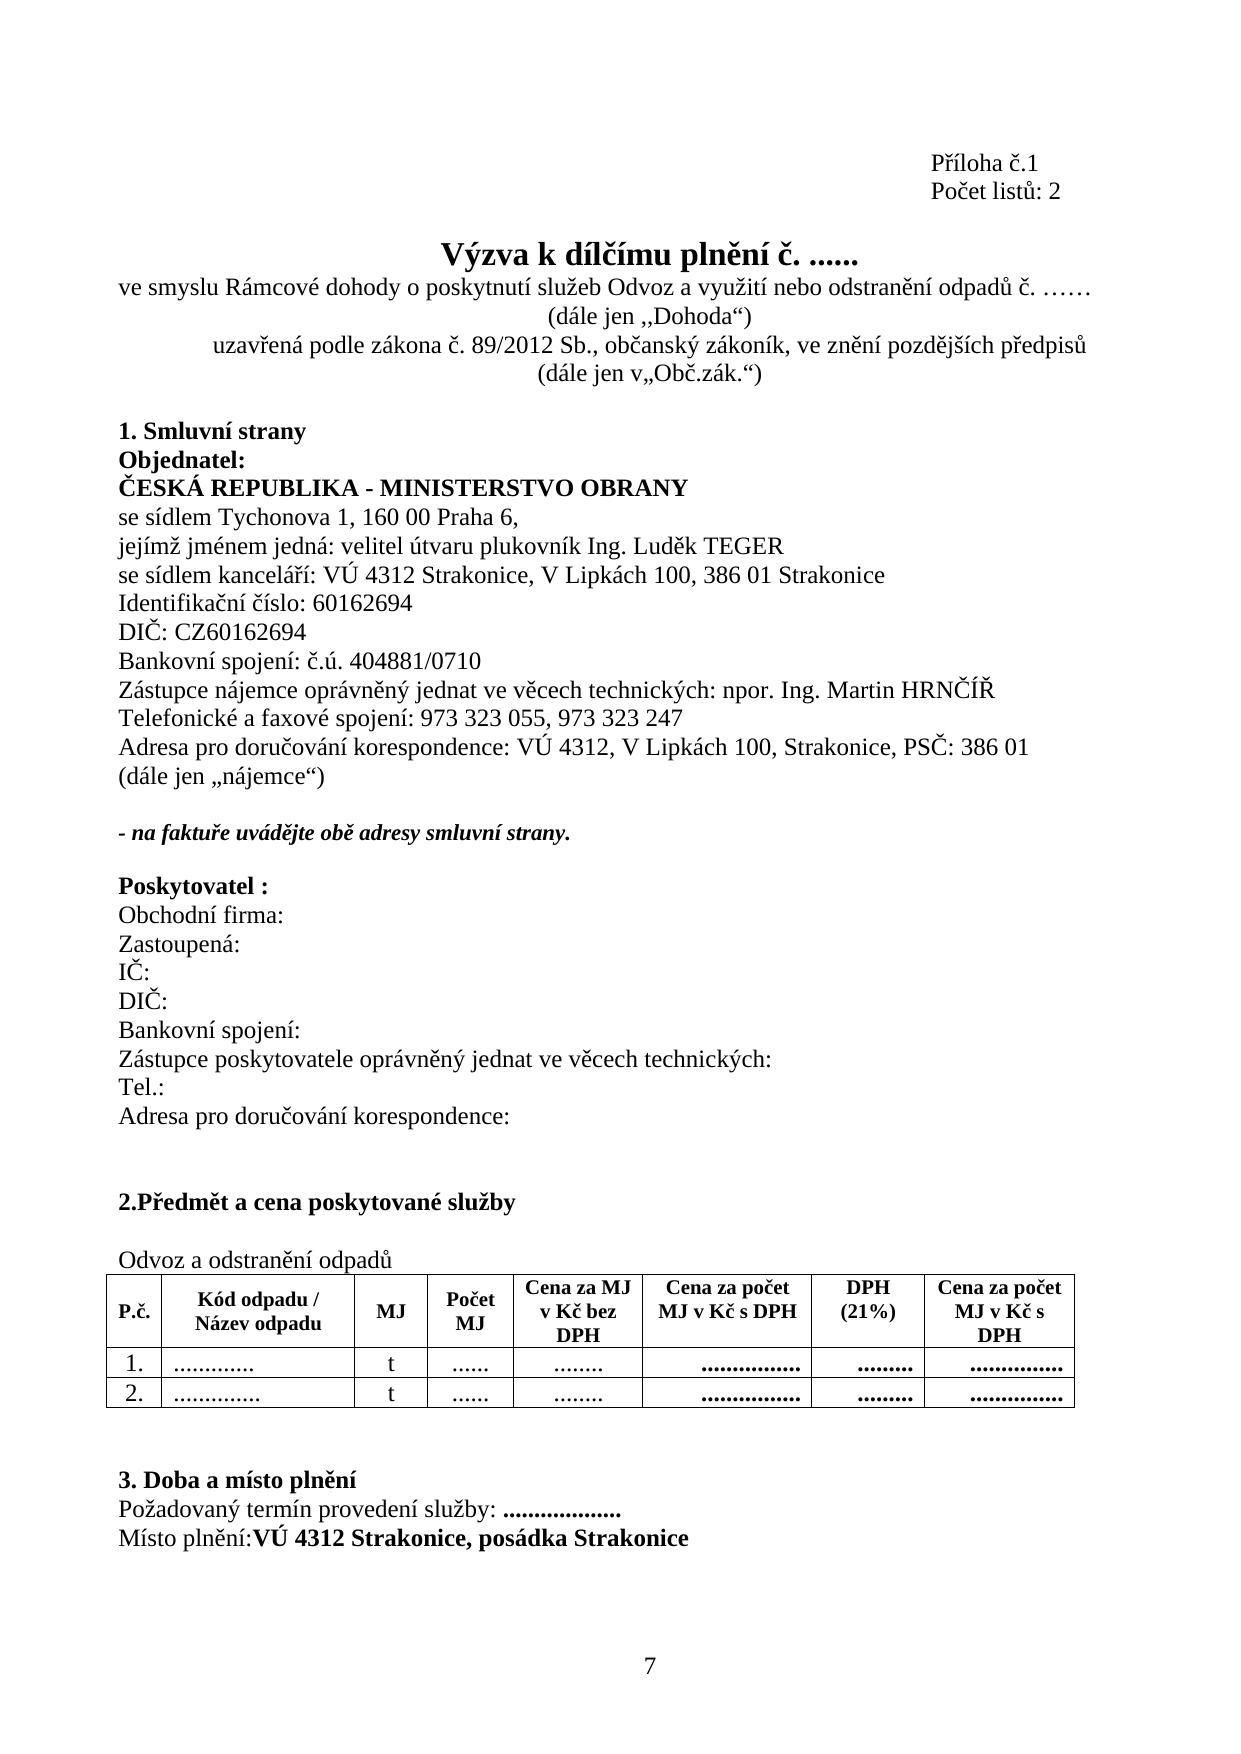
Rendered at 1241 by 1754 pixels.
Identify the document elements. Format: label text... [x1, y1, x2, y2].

text Příloha č.1 [118, 148, 1181, 176]
text Zástupce nájemce oprávněný jednat ve věcech technických: npor. Ing. Martin HRNČÍŘ [118, 675, 1181, 703]
text Identifikační číslo: 60162694 [118, 588, 1181, 617]
table_cell 2. [107, 1378, 161, 1407]
table_cell ......... [812, 1348, 924, 1377]
text (dále jen ,,Dohoda“) [118, 301, 1181, 330]
table_cell ................ [643, 1378, 811, 1407]
table_header Kód odpadu / Název odpadu [162, 1275, 354, 1347]
text Poskytovatel : [118, 871, 1181, 900]
table_cell ........ [514, 1348, 642, 1377]
text DIČ: CZ60162694 [118, 617, 1181, 646]
text Počet listů: 2 [118, 176, 1181, 205]
table_header MJ [355, 1275, 427, 1347]
table_cell t [355, 1378, 427, 1407]
table_cell ........ [514, 1378, 642, 1407]
text Bankovní spojení: [118, 1015, 1181, 1044]
table_cell ...... [428, 1348, 513, 1377]
text Odvoz a odstranění odpadů [118, 1245, 1181, 1274]
text ve smyslu Rámcové dohody o poskytnutí služeb Odvoz a využití nebo odstranění odpadů č. …… [118, 272, 1181, 301]
text uzavřená podle zákona č. 89/2012 Sb., občanský zákoník, ve znění pozdějších předpisů [118, 330, 1181, 358]
text Výzva k dílčímu plnění č. ...... [118, 234, 1181, 272]
text ČESKÁ REPUBLIKA - MINISTERSTVO OBRANY [118, 473, 1181, 502]
table_cell ...... [428, 1378, 513, 1407]
text Tel.: [118, 1072, 1181, 1101]
text Místo plnění:VÚ 4312 Strakonice, posádka Strakonice [118, 1523, 1181, 1551]
text IČ: [118, 957, 1181, 986]
table_header Počet MJ [428, 1275, 513, 1347]
table_cell t [355, 1348, 427, 1377]
table_cell ............... [925, 1378, 1074, 1407]
text Zastoupená: [118, 929, 1181, 957]
table_cell ............... [925, 1348, 1074, 1377]
text Obchodní firma: [118, 900, 1181, 929]
text DIČ: [118, 986, 1181, 1015]
table_header DPH (21%) [812, 1275, 924, 1347]
text - na faktuře uvádějte obě adresy smluvní strany. [118, 818, 1181, 845]
text se sídlem Tychonova 1, 160 00 Praha 6, [118, 502, 1181, 531]
text Zástupce poskytovatele oprávněný jednat ve věcech technických: [118, 1044, 1181, 1072]
table_header Cena za počet MJ v Kč s DPH [643, 1275, 811, 1347]
text (dále jen v„Obč.zák.“) [118, 358, 1181, 387]
table_header Cena za počet MJ v Kč s DPH [925, 1275, 1074, 1347]
text Telefonické a faxové spojení: 973 323 055, 973 323 247 [118, 703, 1181, 732]
text Požadovaný termín provedení služby: ................... [118, 1494, 1181, 1523]
table_cell ............. [162, 1348, 354, 1377]
text Objednatel: [118, 445, 1181, 473]
text se sídlem kanceláří: VÚ 4312 Strakonice, V Lipkách 100, 386 01 Strakonice [118, 560, 1181, 588]
table_header P.č. [107, 1275, 161, 1347]
table_cell ......... [812, 1378, 924, 1407]
text Adresa pro doručování korespondence: VÚ 4312, V Lipkách 100, Strakonice, PSČ: 386 01 [118, 732, 1181, 761]
text 1. Smluvní strany [118, 416, 1181, 445]
text jejímž jménem jedná: velitel útvaru plukovník Ing. Luděk TEGER [118, 531, 1181, 560]
table_header Cena za MJ v Kč bez DPH [514, 1275, 642, 1347]
text Bankovní spojení: č.ú. 404881/0710 [118, 646, 1181, 675]
table_cell .............. [162, 1378, 354, 1407]
table_cell ................ [643, 1348, 811, 1377]
text 3. Doba a místo plnění [118, 1465, 1181, 1494]
text Adresa pro doručování korespondence: [118, 1101, 1181, 1130]
table_cell 1. [107, 1348, 161, 1377]
text (dále jen „nájemce“) [118, 761, 1181, 790]
text 2.Předmět a cena poskytované služby [118, 1187, 1181, 1216]
